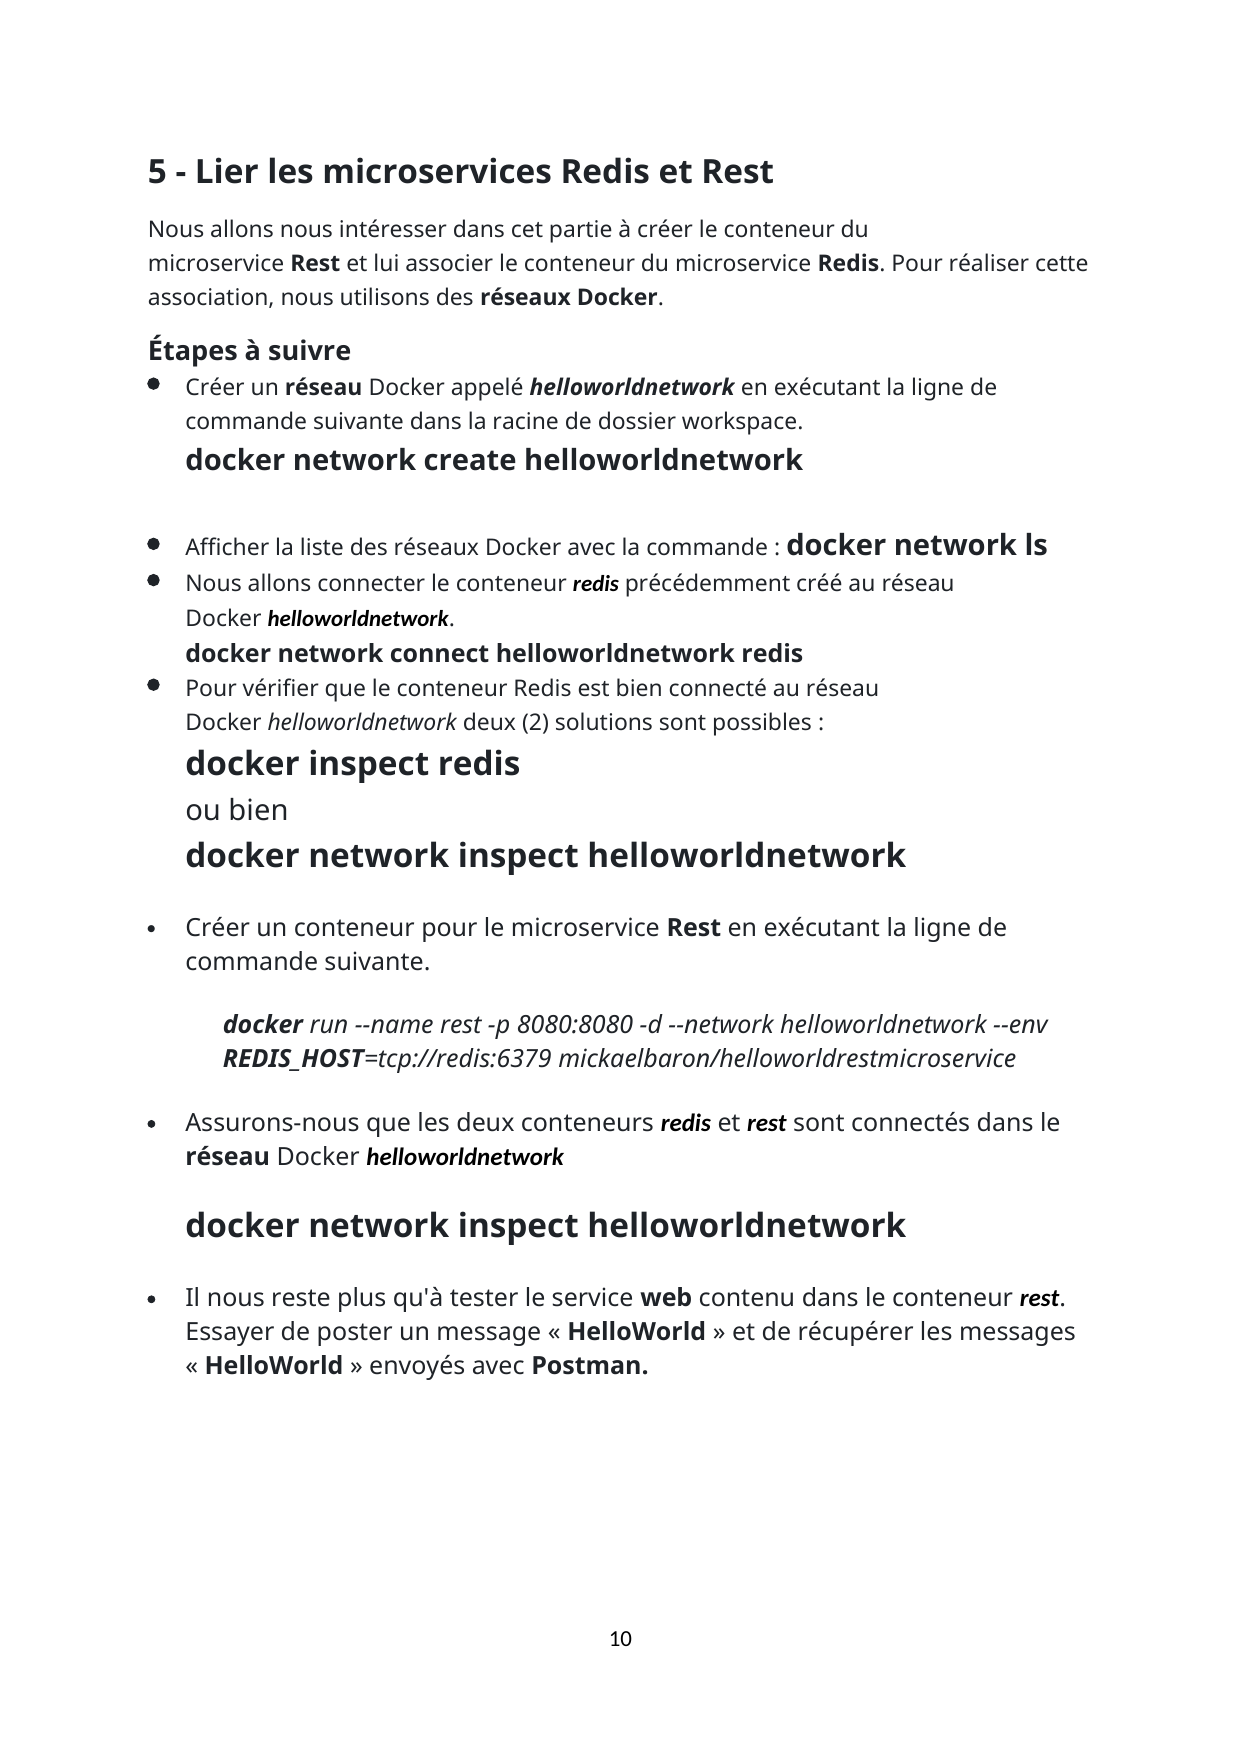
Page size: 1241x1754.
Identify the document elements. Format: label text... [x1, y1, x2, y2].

text docker run --name rest -p 8080:8080 -d --network helloworldnetwork --env REDIS_HOST=tcp://redis:6379 mickaelbaron/helloworldrestmicroservice [223, 1007, 1093, 1075]
list Assurons-nous que les deux conteneurs redis et rest sont connectés dans le réseau Docker helloworldnetwork [148, 1104, 1093, 1172]
list Pour vérifier que le conteneur Redis est bien connecté au réseau Docker helloworldnetwork deux (2) solutions sont possibles : [148, 672, 1093, 737]
list ou bien [185, 789, 1093, 828]
list Créer un réseau Docker appelé helloworldnetwork en exécutant la ligne de commande suivante dans la racine de dossier workspace. [148, 371, 1093, 436]
list Nous allons connecter le conteneur redis précédemment créé au réseau Docker helloworldnetwork. [148, 567, 1093, 633]
list docker network inspect helloworldnetwork [185, 1202, 1093, 1247]
text Nous allons nous intéresser dans cet partie à créer le conteneur du microservice Rest et lui associer le conteneur du microservice Redis. Pour réaliser cette association, nous utilisons des réseaux Docker. [148, 213, 1093, 312]
list docker network create helloworldnetwork [185, 439, 1093, 478]
list Afficher la liste des réseaux Docker avec la commande : docker network ls [148, 524, 1093, 564]
text 5 - Lier les microservices Redis et Rest [148, 148, 1093, 193]
list docker inspect redis [185, 740, 1093, 785]
list docker network connect helloworldnetwork redis [185, 635, 1093, 669]
subtitle Étapes à suivre [148, 331, 1093, 368]
list docker network inspect helloworldnetwork [185, 832, 1093, 877]
list Créer un conteneur pour le microservice Rest en exécutant la ligne de commande suivante. [148, 910, 1093, 978]
list Il nous reste plus qu'à tester le service web contenu dans le conteneur rest. Essayer de poster un message « HelloWorld » et de récupérer les messages « HelloWorld » envoyés avec Postman. [148, 1280, 1093, 1382]
